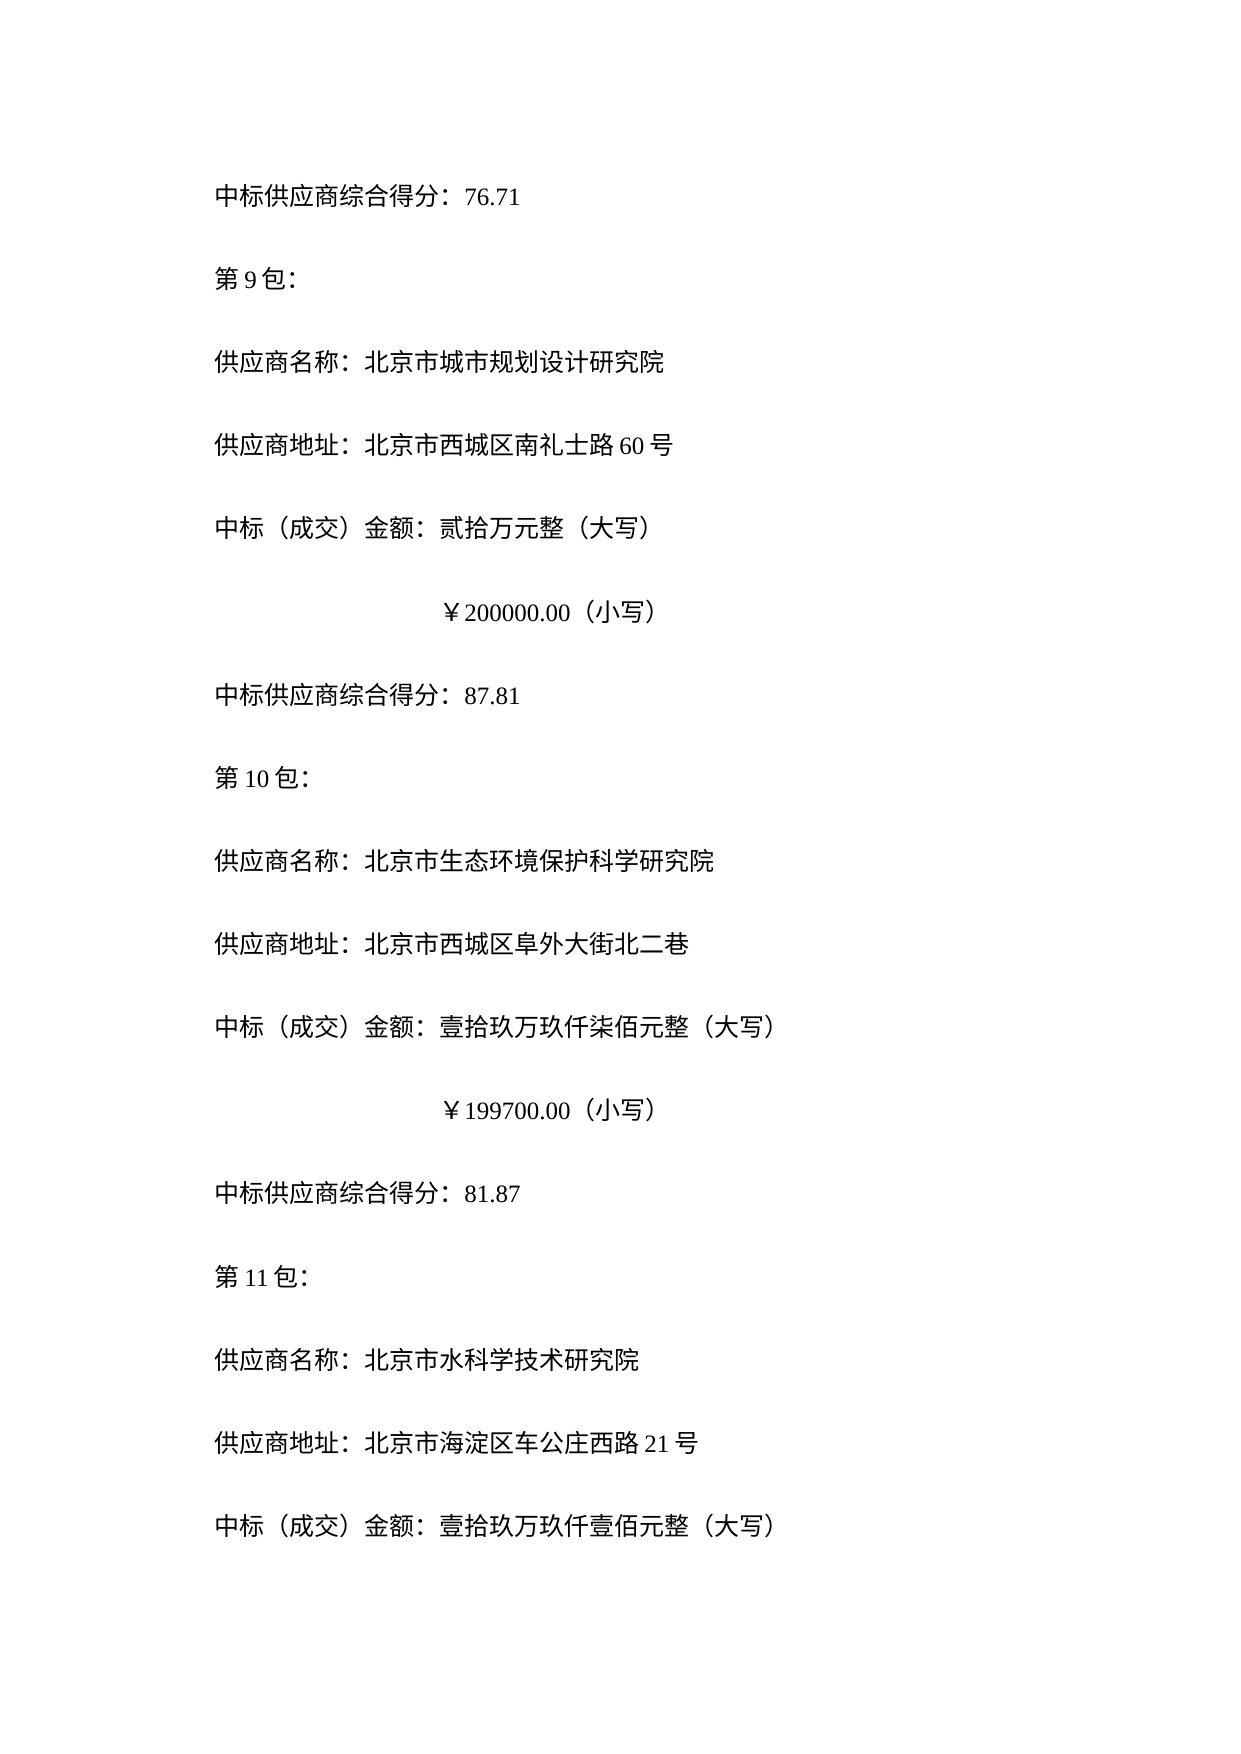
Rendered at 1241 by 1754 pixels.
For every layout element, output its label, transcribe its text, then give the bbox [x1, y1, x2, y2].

text 供应商名称：北京市生态环境保护科学研究院 [164, 827, 1076, 892]
text 第11包： [164, 1243, 1076, 1308]
text 供应商地址：北京市海淀区车公庄西路21号 [164, 1409, 1076, 1474]
text 中标（成交）金额：壹拾玖万玖仟壹佰元整（大写） [164, 1492, 1076, 1557]
text 供应商名称：北京市水科学技术研究院 [164, 1326, 1076, 1391]
text 供应商地址：北京市西城区阜外大街北二巷 [164, 910, 1076, 975]
text 中标供应商综合得分：87.81 [164, 661, 1076, 726]
text 第9包： [164, 245, 1076, 310]
text ￥199700.00（小写） [164, 1076, 1076, 1141]
text 中标（成交）金额：贰拾万元整（大写） [164, 494, 1076, 559]
text 供应商名称：北京市城市规划设计研究院 [164, 328, 1076, 393]
text 第10包： [164, 744, 1076, 809]
text 中标（成交）金额：壹拾玖万玖仟柒佰元整（大写） [164, 993, 1076, 1058]
text 供应商地址：北京市西城区南礼士路60号 [164, 411, 1076, 476]
text ￥200000.00（小写） [164, 578, 1076, 643]
text 中标供应商综合得分：76.71 [164, 162, 1076, 227]
text 中标供应商综合得分：81.87 [164, 1159, 1076, 1224]
